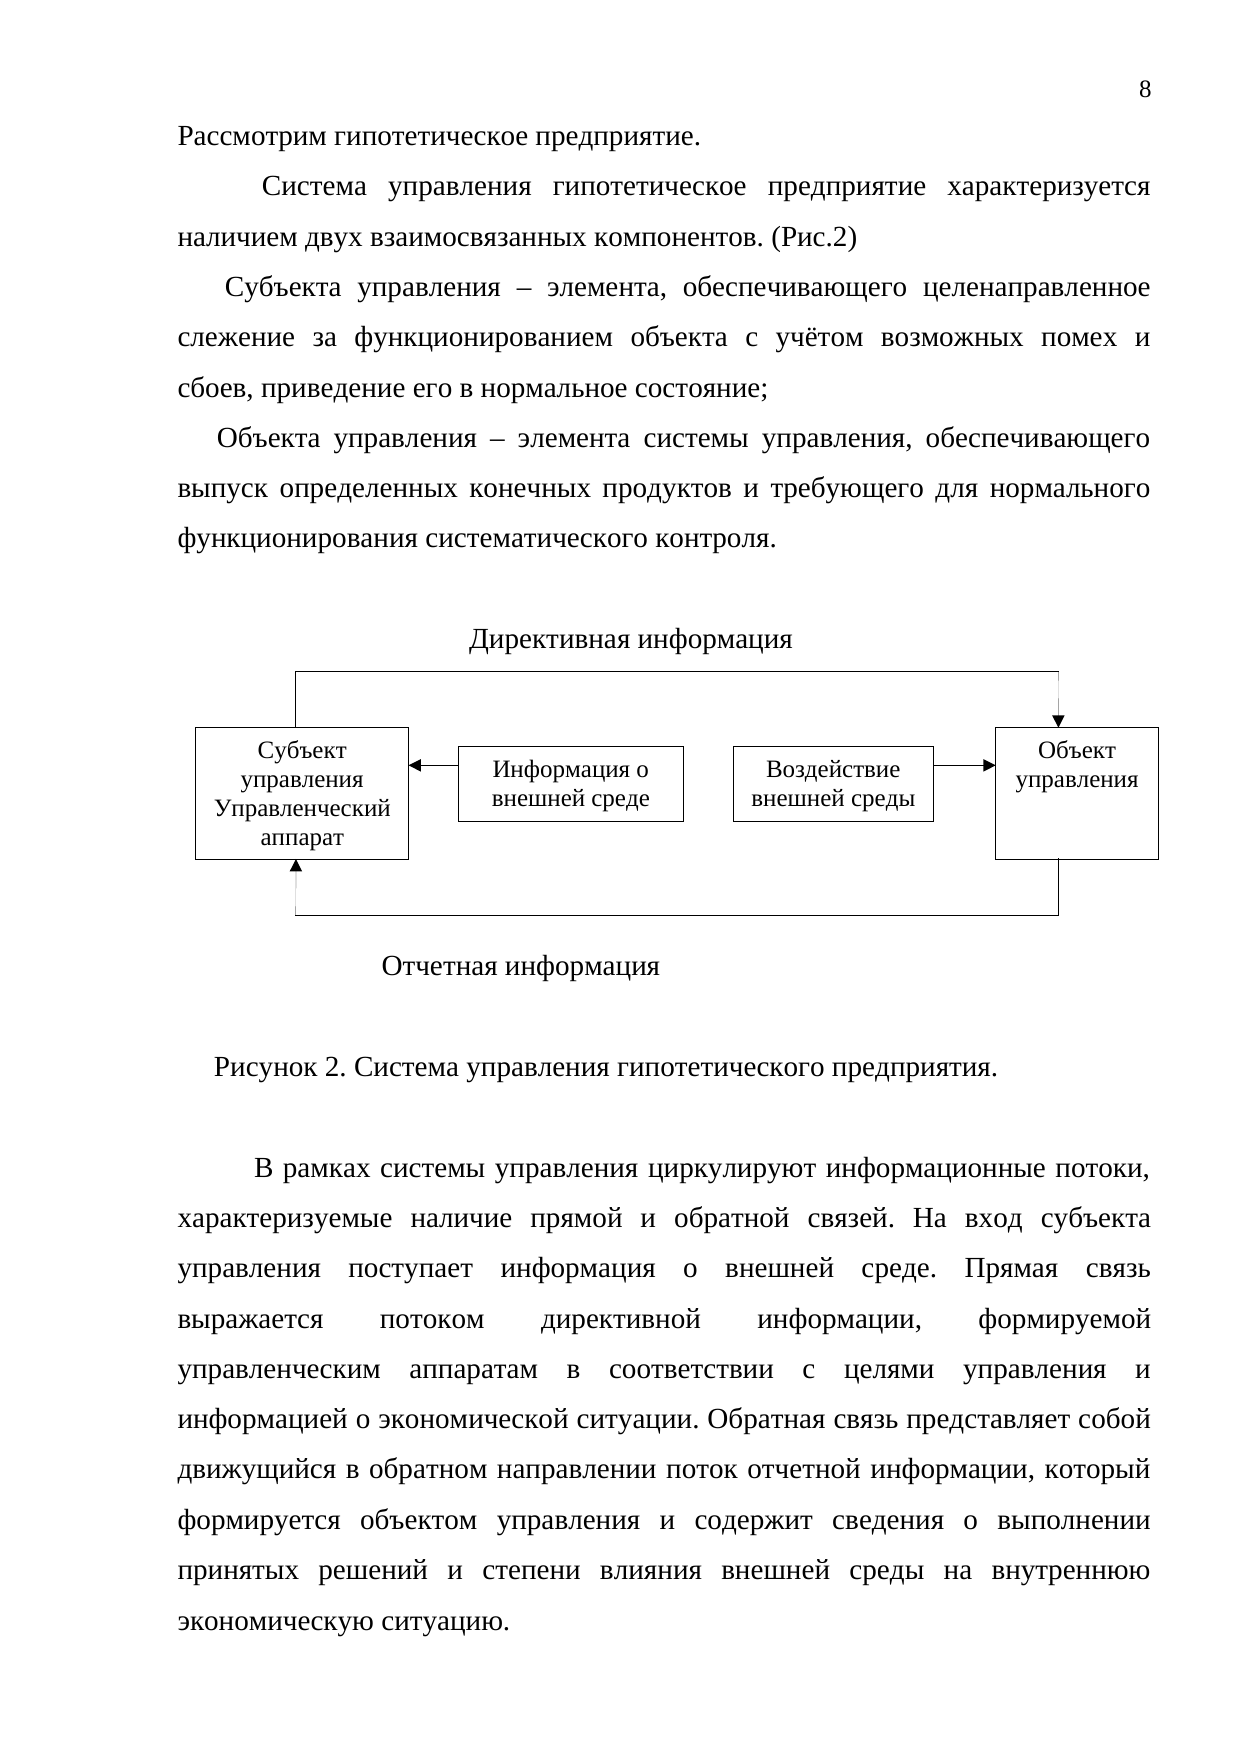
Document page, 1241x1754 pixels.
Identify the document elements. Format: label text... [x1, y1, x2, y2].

text Система управления гипотетическое предприятие характеризуется наличием двух взаимосвязанных компонентов. (Рис.2) [177, 168, 1152, 252]
text В рамках системы управления циркулируют информационные потоки, характеризуемые наличие прямой и обратной связей. На вход субъекта управления поступает информация о внешней среде. Прямая связь выражается потоком директивной информации, формируемой управленческим аппаратам в соответствии с целями управления и информацией о экономической ситуации. Обратная связь представляет собой движущийся в обратном направлении поток отчетной информации, который формируется объектом управления и содержит сведения о выполнении принятых решений и степени влияния внешней среды на внутреннюю экономическую ситуацию. [177, 1150, 1152, 1636]
text Рассмотрим гипотетическое предприятие. [177, 118, 1152, 152]
text Объекта управления – элемента системы управления, обеспечивающего выпуск определенных конечных продуктов и требующего для нормального функционирования систематического контроля. [177, 420, 1152, 554]
text Рисунок 2. Система управления гипотетического предприятия. [177, 1049, 1152, 1083]
text Отчетная информация [177, 948, 1152, 982]
text Субъекта управления – элемента, обеспечивающего целенаправленное слежение за функционированием объекта с учётом возможных помех и сбоев, приведение его в нормальное состояние; [177, 269, 1152, 403]
text Директивная информация [177, 621, 1152, 655]
